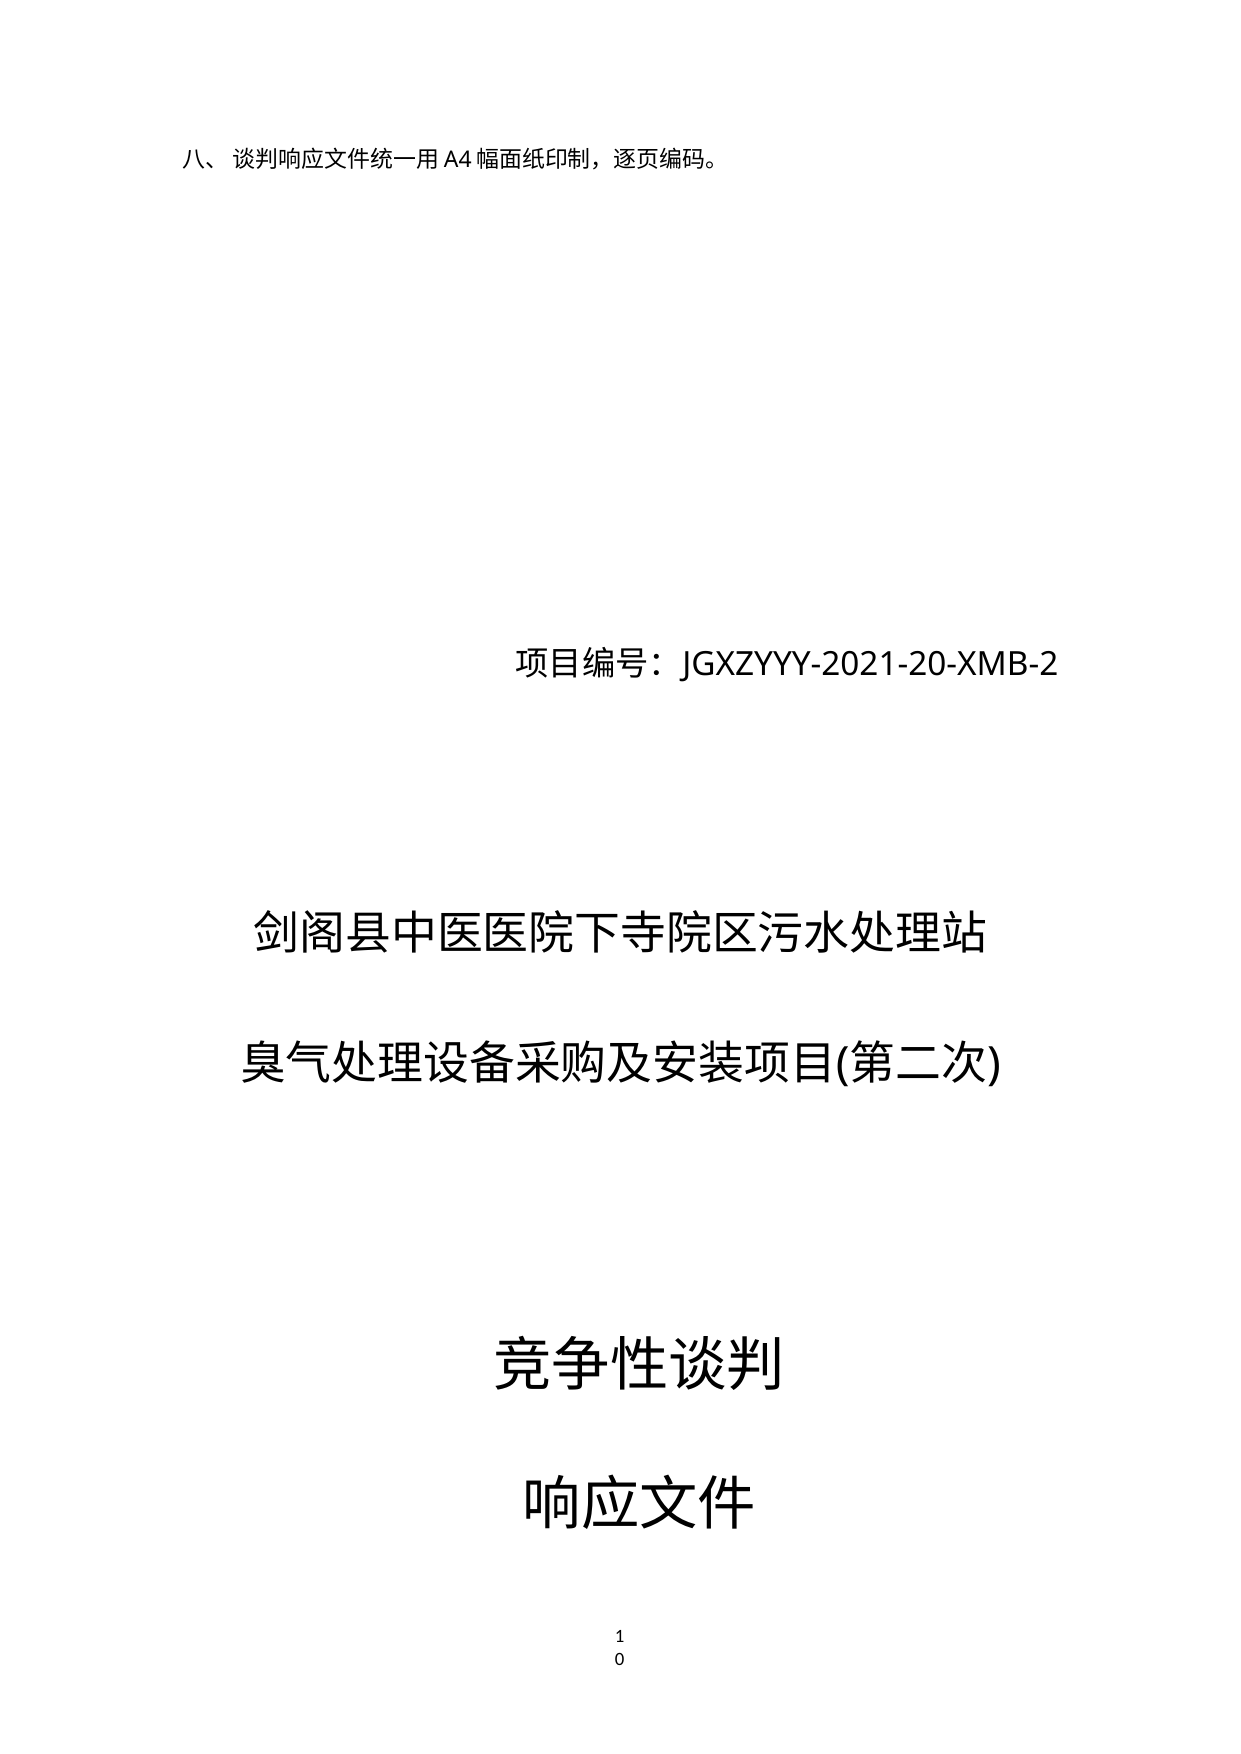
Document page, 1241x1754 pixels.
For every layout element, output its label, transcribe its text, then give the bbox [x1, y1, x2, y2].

text 响应文件 [219, 1451, 1059, 1548]
text 项目编号：JGXZYYY-2021-20-XMB-2 [182, 629, 1058, 694]
text 剑阁县中医医院下寺院区污水处理站 [182, 881, 1058, 978]
text 八、 谈判响应文件统一用A4幅面纸印制，逐页编码。 [182, 125, 1058, 190]
text 竞争性谈判 [219, 1311, 1059, 1408]
text 臭气处理设备采购及安装项目(第二次) [182, 1011, 1058, 1109]
